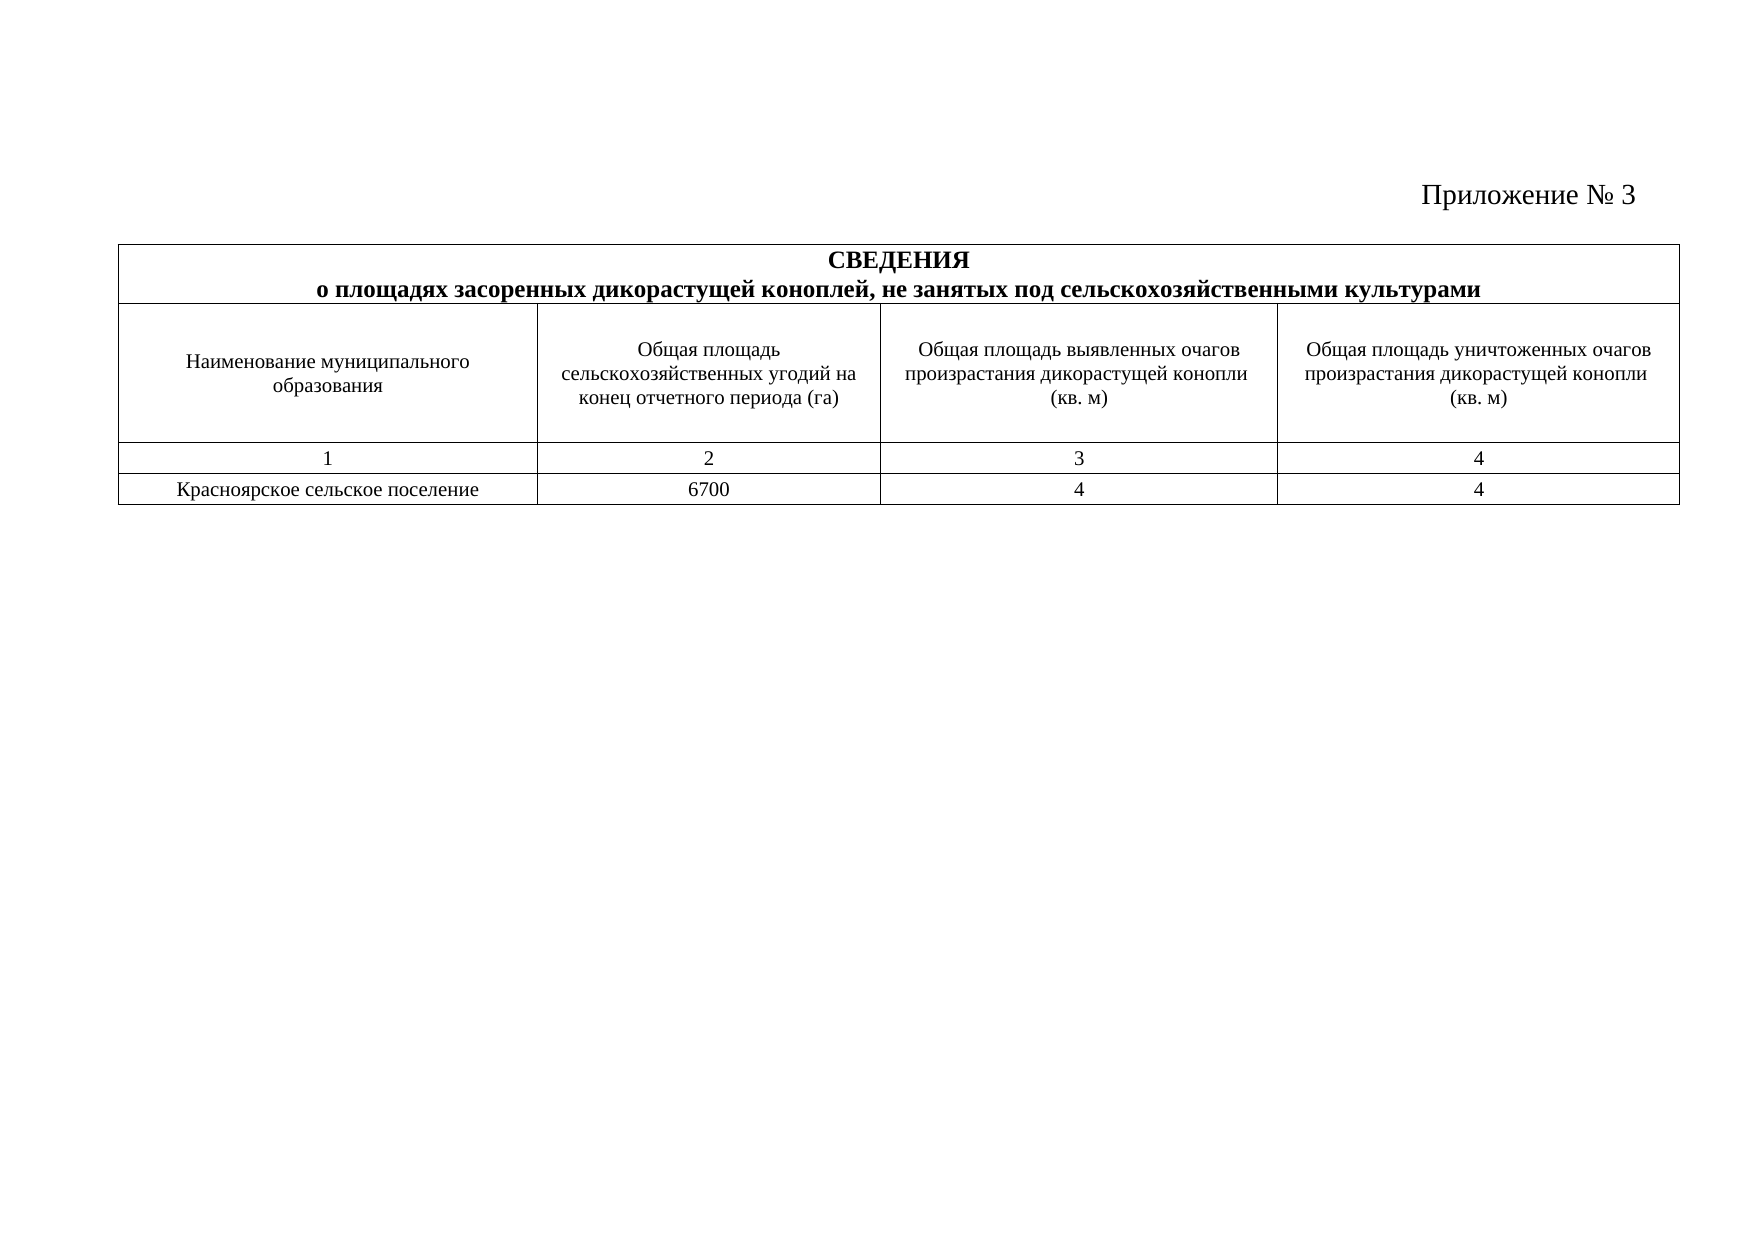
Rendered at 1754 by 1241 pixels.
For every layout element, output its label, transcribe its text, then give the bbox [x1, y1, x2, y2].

text Приложение № 3 [118, 177, 1636, 211]
table_cell Общая площадь выявленных очагов произрастания дикорастущей конопли (кв. м) [881, 304, 1277, 442]
table_cell Наименование муниципального образования [119, 304, 537, 442]
table_cell Красноярское сельское поселение [119, 474, 537, 504]
table_cell 1 [119, 443, 537, 473]
table_cell 3 [881, 443, 1277, 473]
table_cell 6700 [538, 474, 880, 504]
table_cell 2 [538, 443, 880, 473]
table_cell Общая площадь уничтоженных очагов произрастания дикорастущей конопли (кв. м) [1278, 304, 1679, 442]
table_header СВЕДЕНИЯ о площадях засоренных дикорастущей коноплей, не занятых под сельскохозяйственными культурами [119, 245, 1679, 303]
table_cell Общая площадь сельскохозяйственных угодий на конец отчетного периода (га) [538, 304, 880, 442]
table_cell 4 [881, 474, 1277, 504]
table_cell 4 [1278, 443, 1679, 473]
table_cell 4 [1278, 474, 1679, 504]
